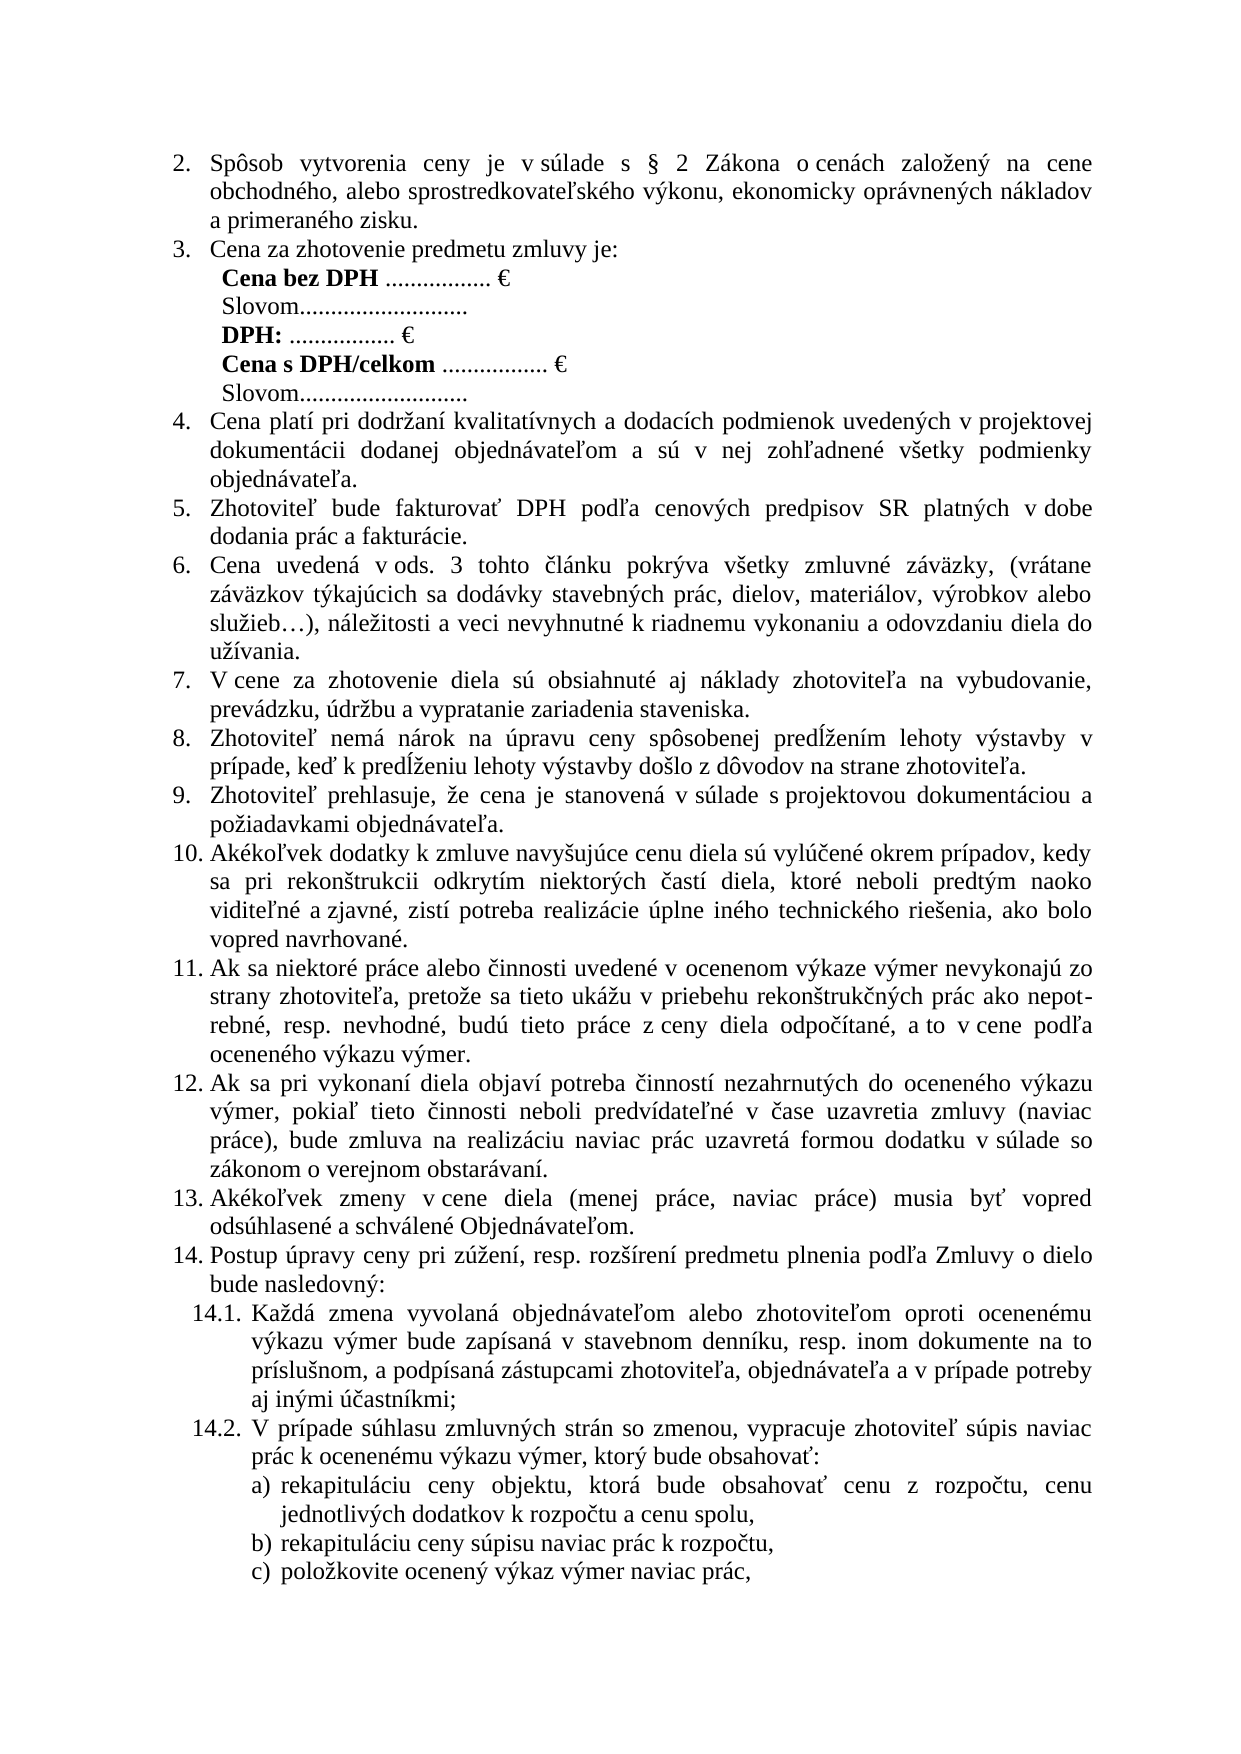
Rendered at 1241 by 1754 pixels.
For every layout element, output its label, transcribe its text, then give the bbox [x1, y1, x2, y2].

list V cene za zhotovenie diela sú obsiahnuté aj náklady zhotoviteľa na vybudovanie, prevádzku, údržbu a vypratanie zariadenia staveniska. [172, 665, 1093, 723]
list Cena uvedená v ods. 3 tohto článku pokrýva všetky zmluvné záväzky, (vrátane záväzkov týkajúcich sa dodávky stavebných prác, dielov, materiálov, výrobkov alebo služieb…), náležitosti a veci nevyhnutné k riadnemu vykonaniu a odovzdaniu diela do užívania. [172, 550, 1093, 665]
list Ak sa niektoré práce alebo činnosti uvedené v ocenenom výkaze výmer nevykonajú zo strany zhotoviteľa, pretože sa tieto ukážu v priebehu rekonštrukčných prác ako nepotrebné, resp. nevhodné, budú tieto práce z ceny diela odpočítané, a to v cene podľa oceneného výkazu výmer. [172, 953, 1093, 1068]
list Spôsob vytvorenia ceny je v súlade s § 2 Zákona o cenách založený na cene obchodného, alebo sprostredkovateľského výkonu, ekonomicky oprávnených nákladov a primeraného zisku. [172, 148, 1093, 234]
text Cena s DPH/celkom ................. € [221, 349, 1093, 378]
list rekapituláciu ceny súpisu naviac prác k rozpočtu, [251, 1528, 1093, 1556]
list V prípade súhlasu zmluvných strán so zmenou, vypracuje zhotoviteľ súpis naviac prác k ocenenému výkazu výmer, ktorý bude obsahovať: [192, 1413, 1093, 1470]
list Postup úpravy ceny pri zúžení, resp. rozšírení predmetu plnenia podľa Zmluvy o dielo bude nasledovný: [172, 1240, 1093, 1298]
list Každá zmena vyvolaná objednávateľom alebo zhotoviteľom oproti ocenenému výkazu výmer bude zapísaná v stavebnom denníku, resp. inom dokumente na to príslušnom, a podpísaná zástupcami zhotoviteľa, objednávateľa a v prípade potreby aj inými účastníkmi; [192, 1298, 1093, 1413]
text DPH: ................. € [221, 320, 1093, 349]
list Zhotoviteľ prehlasuje, že cena je stanovená v súlade s projektovou dokumentáciou a požiadavkami objednávateľa. [172, 780, 1093, 838]
list položkovite ocenený výkaz výmer naviac prác, [251, 1556, 1093, 1585]
list Akékoľvek zmeny v cene diela (menej práce, naviac práce) musia byť vopred odsúhlasené a schválené Objednávateľom. [172, 1183, 1093, 1240]
list Zhotoviteľ nemá nárok na úpravu ceny spôsobenej predĺžením lehoty výstavby v prípade, keď k predĺženiu lehoty výstavby došlo z dôvodov na strane zhotoviteľa. [172, 723, 1093, 780]
text Cena bez DPH ................. € [221, 263, 1093, 291]
list Cena platí pri dodržaní kvalitatívnych a dodacích podmienok uvedených v projektovej dokumentácii dodanej objednávateľom a sú v nej zohľadnené všetky podmienky objednávateľa. [172, 406, 1093, 493]
text Slovom........................... [221, 378, 1093, 406]
text Slovom........................... [221, 291, 1093, 320]
list rekapituláciu ceny objektu, ktorá bude obsahovať cenu z rozpočtu, cenu jednotlivých dodatkov k rozpočtu a cenu spolu, [251, 1470, 1093, 1528]
list Akékoľvek dodatky k zmluve navyšujúce cenu diela sú vylúčené okrem prípadov, kedy sa pri rekonštrukcii odkrytím niektorých častí diela, ktoré neboli predtým naoko viditeľné a zjavné, zistí potreba realizácie úplne iného technického riešenia, ako bolo vopred navrhované. [172, 838, 1093, 953]
list Cena za zhotovenie predmetu zmluvy je: [172, 234, 1093, 263]
list Ak sa pri vykonaní diela objaví potreba činností nezahrnutých do oceneného výkazu výmer, pokiaľ tieto činnosti neboli predvídateľné v čase uzavretia zmluvy (naviac práce), bude zmluva na realizáciu naviac prác uzavretá formou dodatku v súlade so zákonom o verejnom obstarávaní. [172, 1068, 1093, 1183]
list Zhotoviteľ bude fakturovať DPH podľa cenových predpisov SR platných v dobe dodania prác a fakturácie. [172, 493, 1093, 550]
